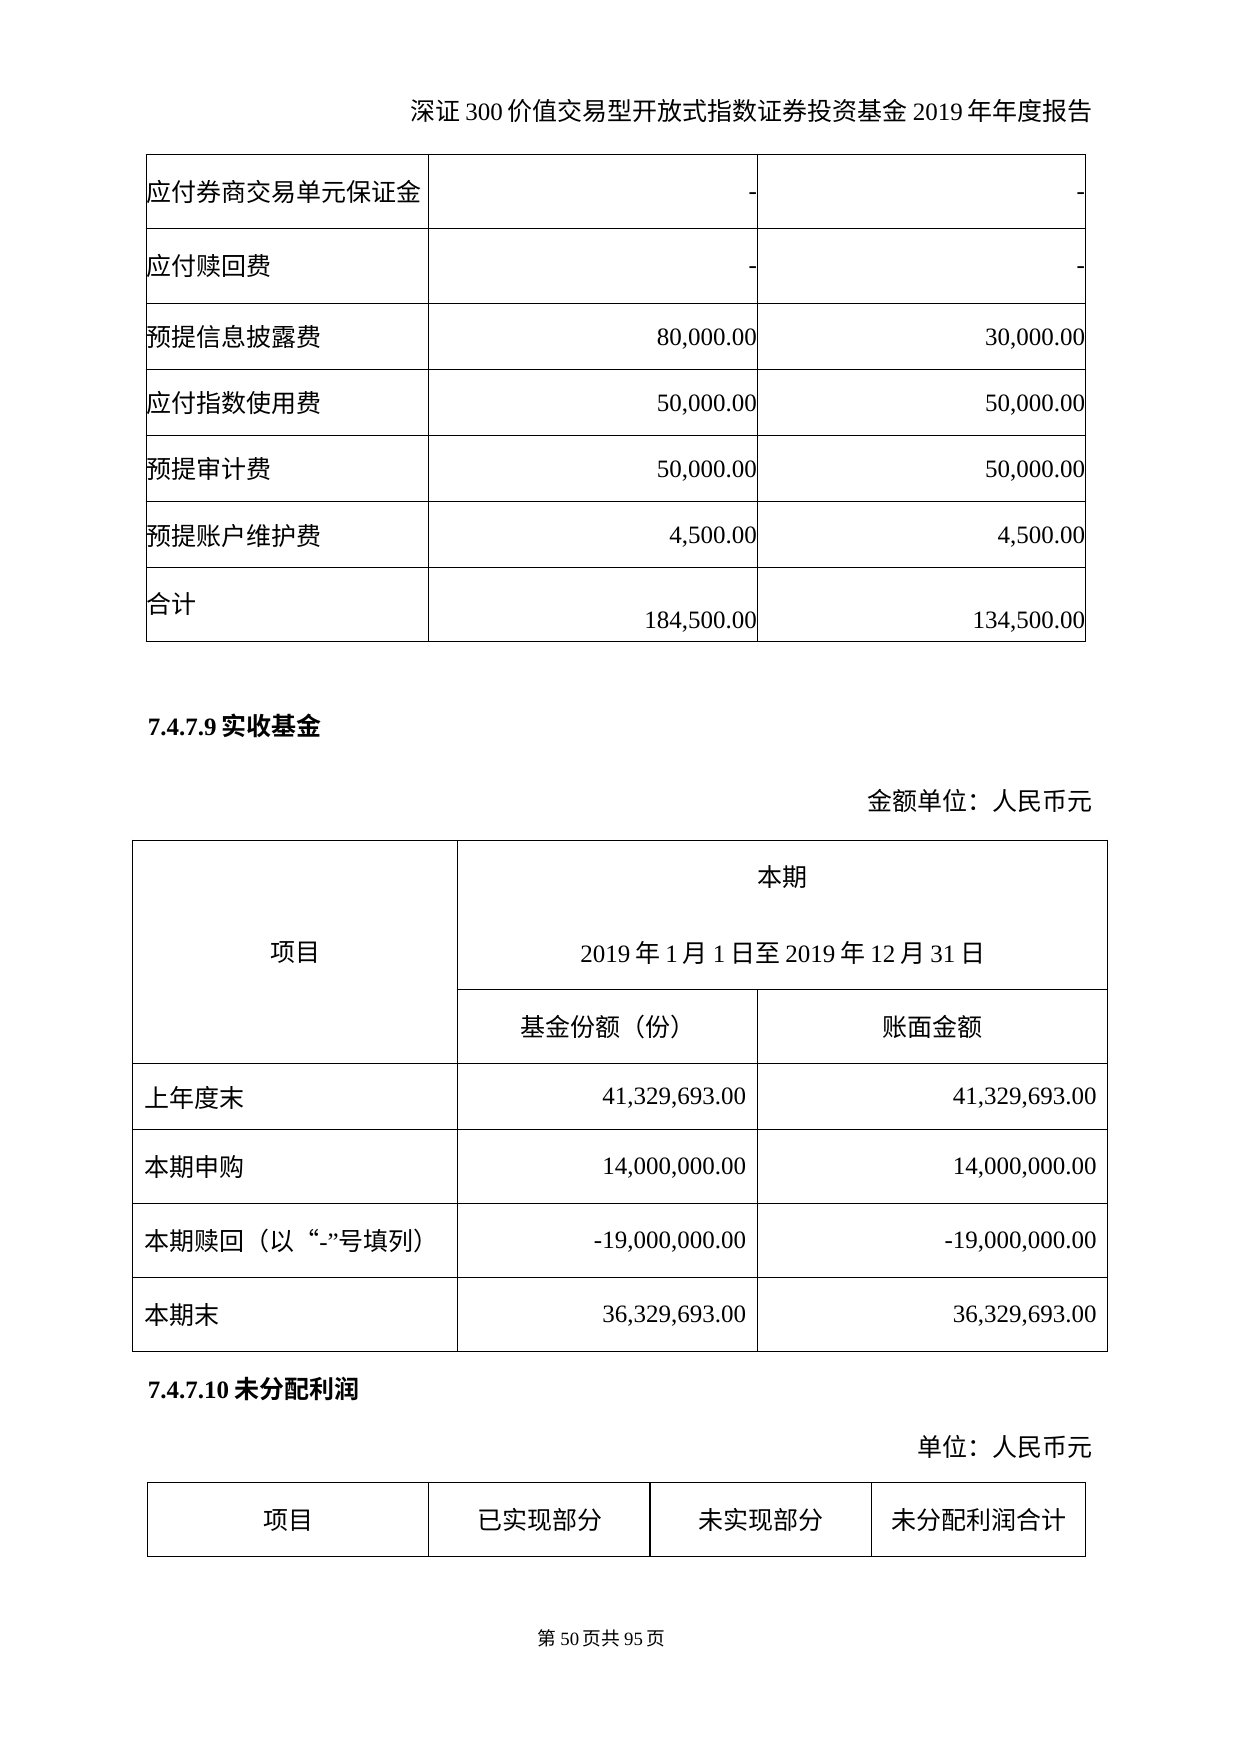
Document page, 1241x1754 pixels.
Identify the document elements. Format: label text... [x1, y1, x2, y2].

table_cell 应付券商交易单元保证金 [147, 155, 428, 228]
table_cell 14,000,000.00 [458, 1130, 757, 1203]
table_header 未实现部分 [651, 1483, 871, 1556]
table_cell - [429, 155, 757, 228]
table_header 项目 [148, 1483, 428, 1556]
table_cell 预提账户维护费 [147, 502, 428, 567]
table_cell 应付赎回费 [147, 229, 428, 302]
table_cell 36,329,693.00 [758, 1278, 1107, 1351]
table_cell 41,329,693.00 [758, 1064, 1107, 1129]
table_header 已实现部分 [429, 1483, 649, 1556]
table_cell 本期申购 [133, 1130, 457, 1203]
subtitle 7.4.7.9实收基金 [148, 692, 1092, 757]
table_cell 50,000.00 [429, 436, 757, 501]
table_cell 预提信息披露费 [147, 304, 428, 368]
table_cell -19,000,000.00 [758, 1204, 1107, 1277]
table_cell 41,329,693.00 [458, 1064, 757, 1129]
table_cell 4,500.00 [429, 502, 757, 567]
table_cell 30,000.00 [758, 304, 1085, 368]
table_cell -19,000,000.00 [458, 1204, 757, 1277]
table_header 未分配利润合计 [872, 1483, 1085, 1556]
table_cell 合计 [147, 568, 428, 641]
table_cell 本期赎回（以“-”号填列） [133, 1204, 457, 1277]
table_cell - [758, 155, 1085, 228]
table_cell 基金份额（份） [458, 990, 757, 1063]
text 单位：人民币元 [148, 1427, 1092, 1463]
table_cell - [758, 229, 1085, 302]
table_cell 本期末 [133, 1278, 457, 1351]
table_header 项目 [133, 841, 457, 1063]
table_cell 50,000.00 [429, 370, 757, 434]
table_cell 预提审计费 [147, 436, 428, 501]
subtitle 7.4.7.10未分配利润 [148, 1355, 1092, 1420]
table_cell 上年度末 [133, 1064, 457, 1129]
table_cell 36,329,693.00 [458, 1278, 757, 1351]
table_header 本期 2019年1月1日至2019年12月31日 [458, 841, 1107, 989]
table_cell 账面金额 [758, 990, 1107, 1063]
table_cell 4,500.00 [758, 502, 1085, 567]
table_cell 50,000.00 [758, 370, 1085, 434]
table_cell 184,500.00 [429, 568, 757, 641]
text 金额单位：人民币元 [149, 767, 1092, 832]
table_cell 80,000.00 [429, 304, 757, 368]
table_cell 14,000,000.00 [758, 1130, 1107, 1203]
table_cell 50,000.00 [758, 436, 1085, 501]
table_cell 134,500.00 [758, 568, 1085, 641]
table_cell - [429, 229, 757, 302]
table_cell 应付指数使用费 [147, 370, 428, 434]
